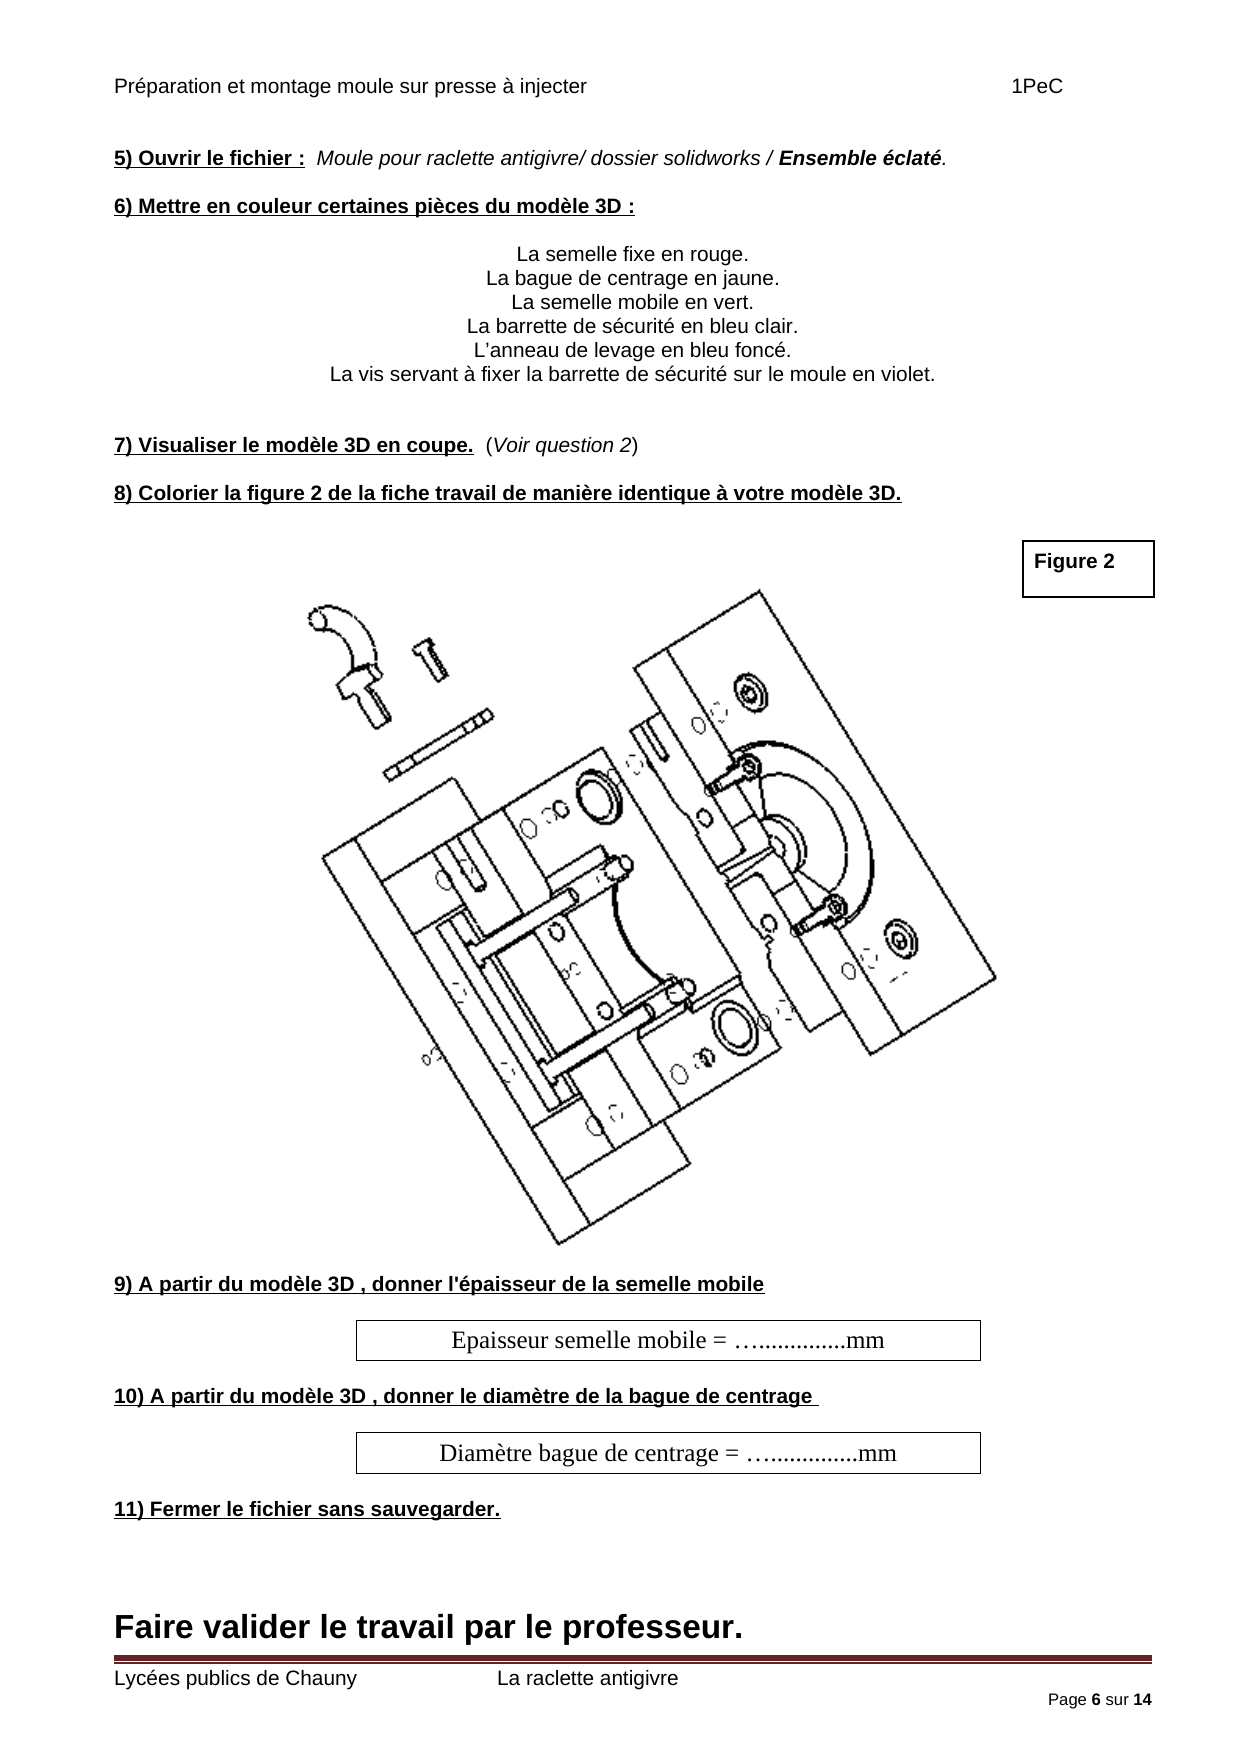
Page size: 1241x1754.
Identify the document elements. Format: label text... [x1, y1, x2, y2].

text L’anneau de levage en bleu foncé. [114, 337, 1152, 361]
table_header Diamètre bague de centrage = …..............mm [357, 1433, 980, 1473]
text La bague de centrage en jaune. [114, 266, 1152, 289]
text La semelle mobile en vert. [114, 289, 1152, 313]
text 9) A partir du modèle 3D , donner l'épaisseur de la semelle mobile [114, 1272, 1152, 1296]
text Faire valider le travail par le professeur. [114, 1607, 1152, 1646]
text 7) Visualiser le modèle 3D en coupe. (Voir question 2) [114, 433, 1152, 457]
text La barrette de sécurité en bleu clair. [114, 313, 1152, 337]
text La semelle fixe en rouge. [114, 242, 1152, 266]
text 5) Ouvrir le fichier : Moule pour raclette antigivre/ dossier solidworks / Ensemble éclaté. [114, 146, 1152, 170]
text 10) A partir du modèle 3D , donner le diamètre de la bague de centrage [114, 1384, 1152, 1408]
text La vis servant à fixer la barrette de sécurité sur le moule en violet. [114, 361, 1152, 385]
text 11) Fermer le fichier sans sauvegarder. [114, 1497, 1152, 1521]
text 6) Mettre en couleur certaines pièces du modèle 3D : [114, 194, 1152, 218]
text 8) Colorier la figure 2 de la fiche travail de manière identique à votre modèle 3D. [114, 481, 1152, 505]
table_header Epaisseur semelle mobile = …..............mm [357, 1321, 980, 1360]
